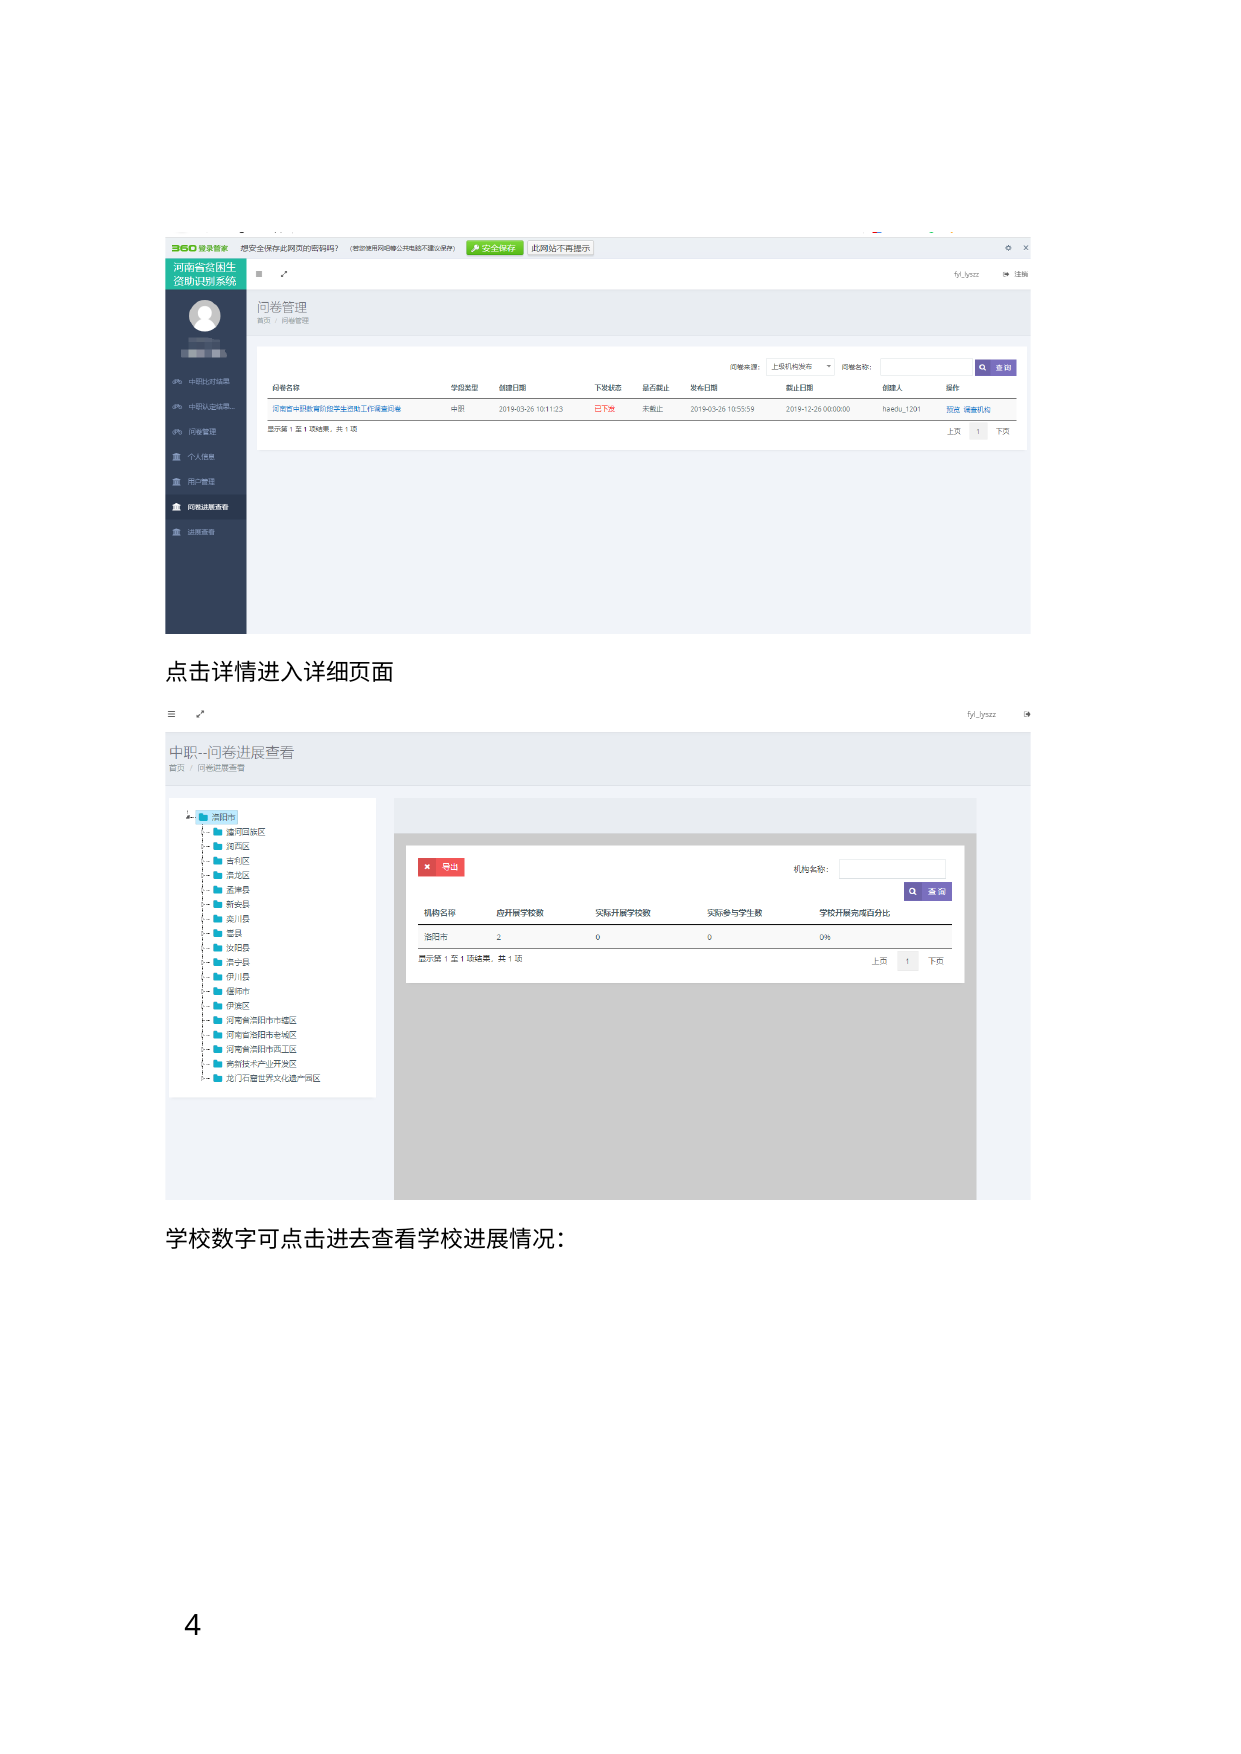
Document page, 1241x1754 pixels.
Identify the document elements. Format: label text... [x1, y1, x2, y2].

picture [165, 232, 1031, 634]
text 点击详情进入详细页面 [165, 654, 1087, 687]
text 学校数字可点击进去查看学校进展情况： [165, 1221, 1087, 1254]
picture [165, 708, 1031, 1200]
